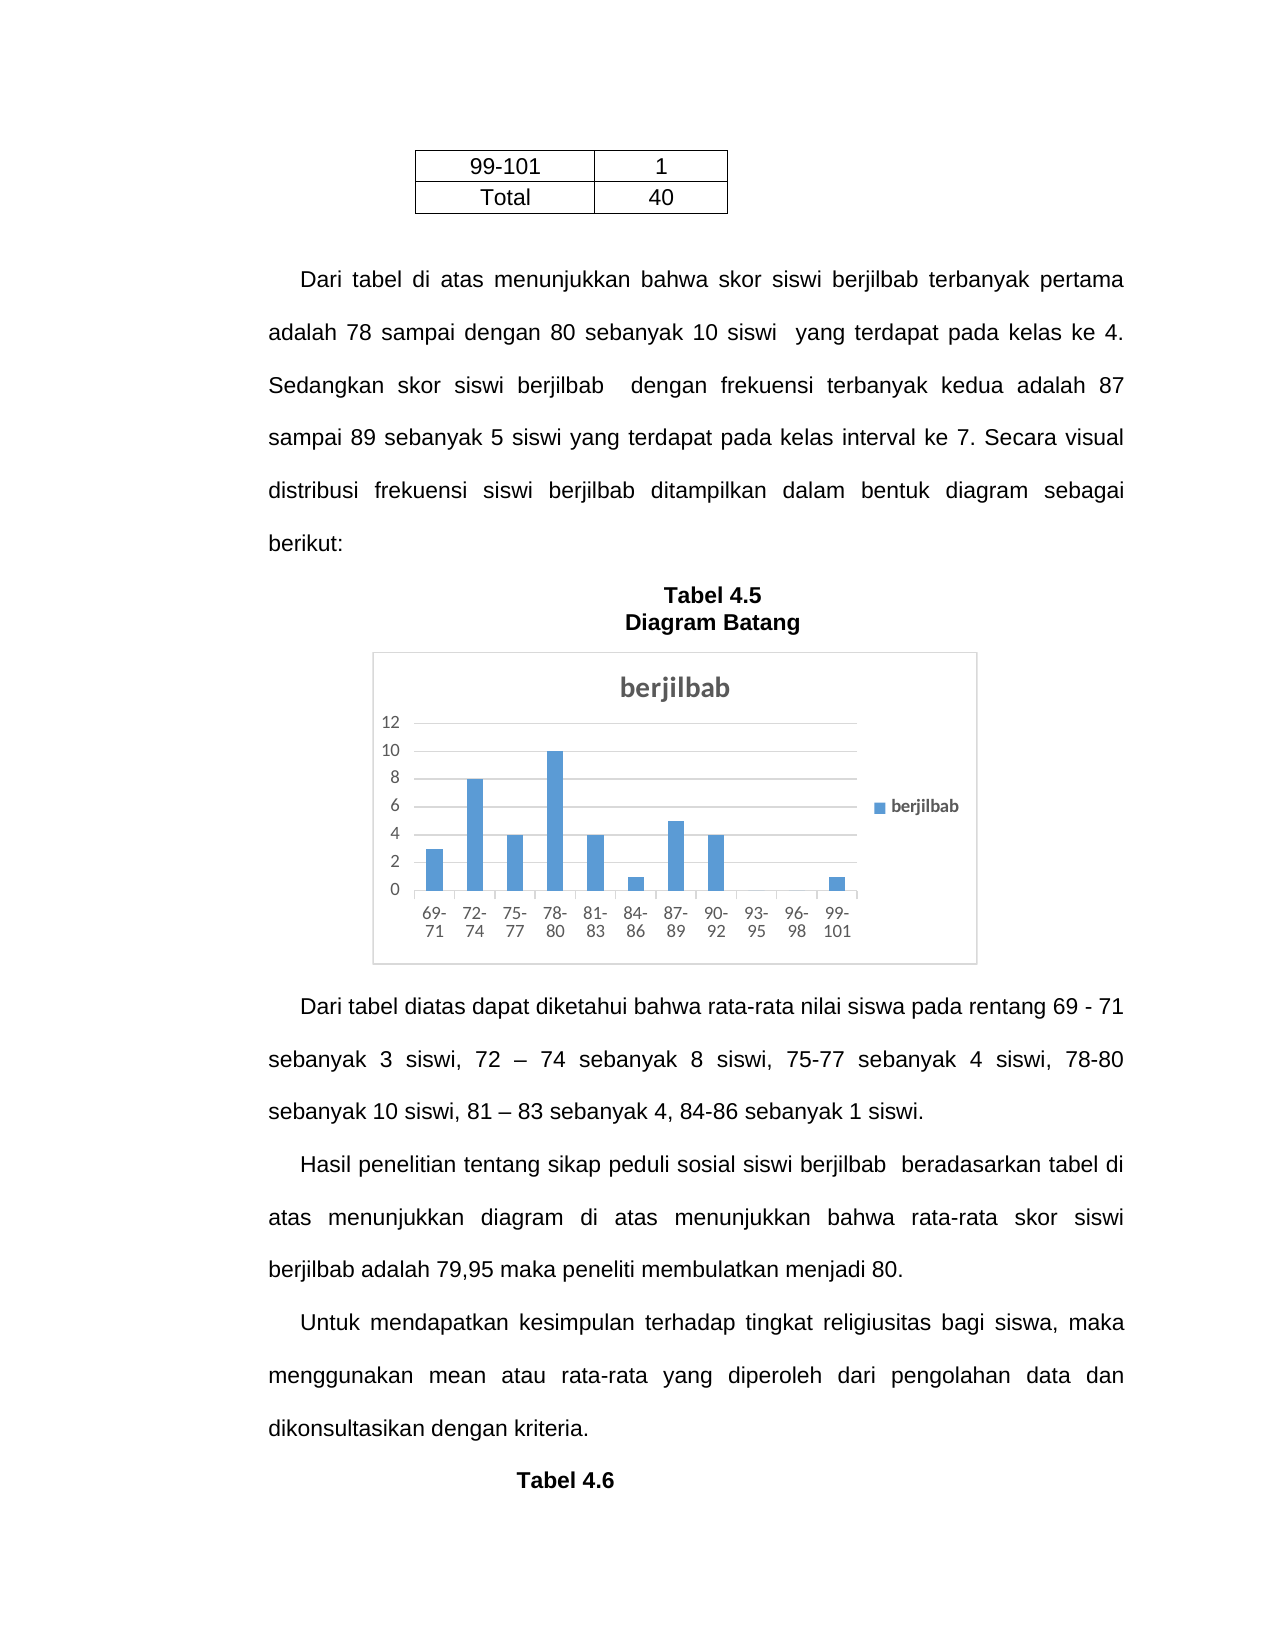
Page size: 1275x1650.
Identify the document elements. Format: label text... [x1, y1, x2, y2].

table_cell 1 [595, 151, 727, 181]
text Dari tabel diatas dapat diketahui bahwa rata-rata nilai siswa pada rentang 69 - 71 sebanyak 3 siswi, 72 – 74 sebanyak 8 siswi, 75-77 sebanyak 4 siswi, 78-80 sebanyak 10 siswi, 81 – 83 sebanyak 4, 84-86 sebanyak 1 siswi. [268, 993, 1125, 1124]
list Tabel 4.5 [225, 582, 1125, 609]
text Tabel 4.6 [225, 1467, 1125, 1493]
table_cell 99-101 [416, 151, 594, 181]
list Dari tabel di atas menunjukkan bahwa skor siswi berjilbab terbanyak pertama adalah 78 sampai dengan 80 sebanyak 10 siswi yang terdapat pada kelas ke 4. Sedangkan skor siswi berjilbab dengan frekuensi terbanyak kedua adalah 87 sampai 89 sebanyak 5 siswi yang terdapat pada kelas interval ke 7. Secara visual distribusi frekuensi siswi berjilbab ditampilkan dalam bentuk diagram sebagai berikut: [268, 266, 1125, 556]
text Hasil penelitian tentang sikap peduli sosial siswi berjilbab beradasarkan tabel di atas menunjukkan diagram di atas menunjukkan bahwa rata-rata skor siswi berjilbab adalah 79,95 maka peneliti membulatkan menjadi 80. [268, 1151, 1125, 1283]
list Diagram Batang [225, 609, 1125, 635]
table_cell 40 [595, 182, 727, 212]
text Untuk mendapatkan kesimpulan terhadap tingkat religiusitas bagi siswa, maka menggunakan mean atau rata-rata yang diperoleh dari pengolahan data dan dikonsultasikan dengan kriteria. [268, 1309, 1125, 1441]
table_cell Total [416, 182, 594, 212]
